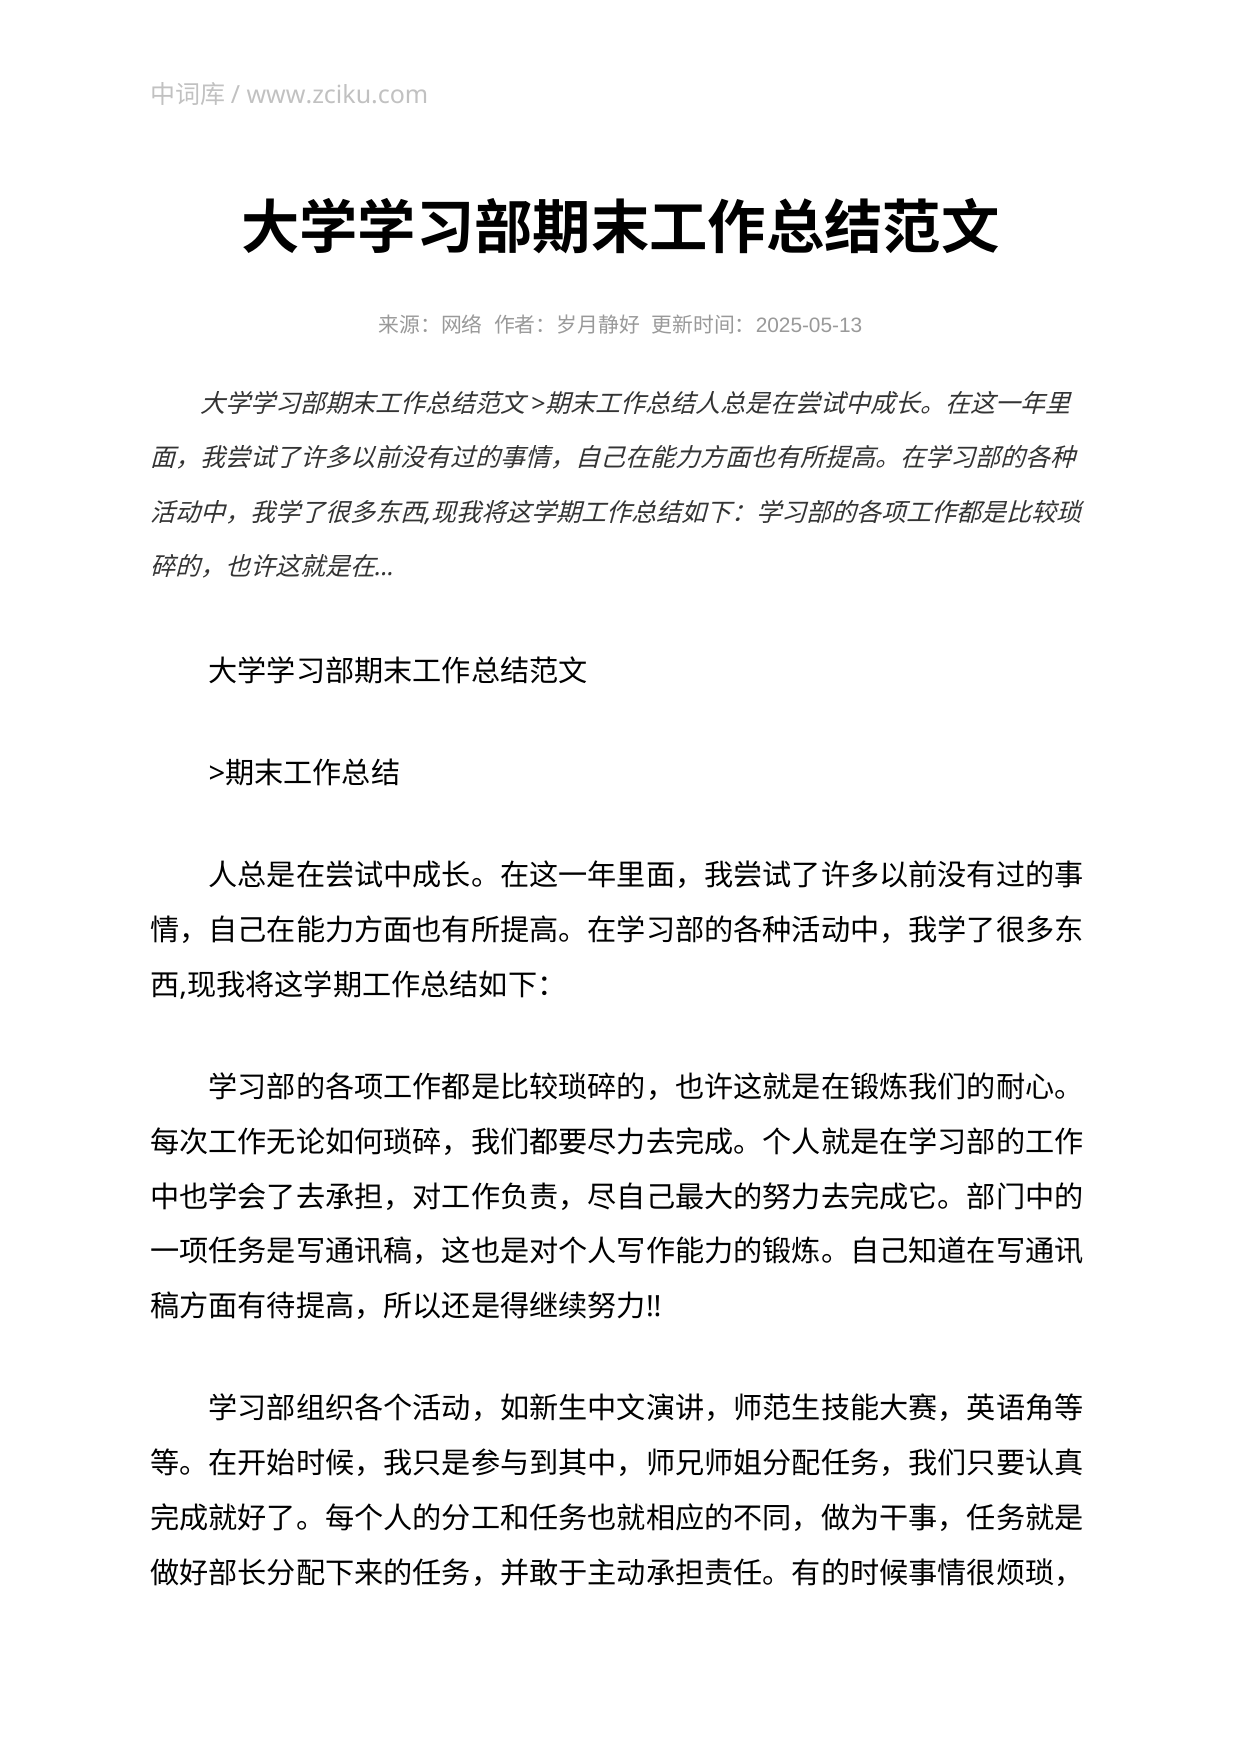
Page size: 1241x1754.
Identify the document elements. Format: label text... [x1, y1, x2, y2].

subtitle 大学学习部期末工作总结范文 [150, 181, 1090, 266]
text 学习部的各项工作都是比较琐碎的，也许这就是在锻炼我们的耐心。每次工作无论如何琐碎，我们都要尽力去完成。个人就是在学习部的工作中也学会了去承担，对工作负责，尽自己最大的努力去完成它。部门中的一项任务是写通讯稿，这也是对个人写作能力的锻炼。自己知道在写通讯稿方面有待提高，所以还是得继续努力!! [150, 1063, 1090, 1325]
text >期末工作总结 [150, 749, 1090, 792]
text 大学学习部期末工作总结范文 [150, 648, 1090, 690]
text 人总是在尝试中成长。在这一年里面，我尝试了许多以前没有过的事情，自己在能力方面也有所提高。在学习部的各种活动中，我学了很多东西,现我将这学期工作总结如下： [150, 852, 1090, 1004]
text 来源：网络 作者：岁月静好 更新时间：2025-05-13 [150, 313, 1090, 337]
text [150, 1385, 1090, 1592]
text 大学学习部期末工作总结范文 >期末工作总结人总是在尝试中成长。在这一年里面，我尝试了许多以前没有过的事情，自己在能力方面也有所提高。在学习部的各种活动中，我学了很多东西,现我将这学期工作总结如下：学习部的各项工作都是比较琐碎的，也许这就是在... [150, 383, 1090, 583]
